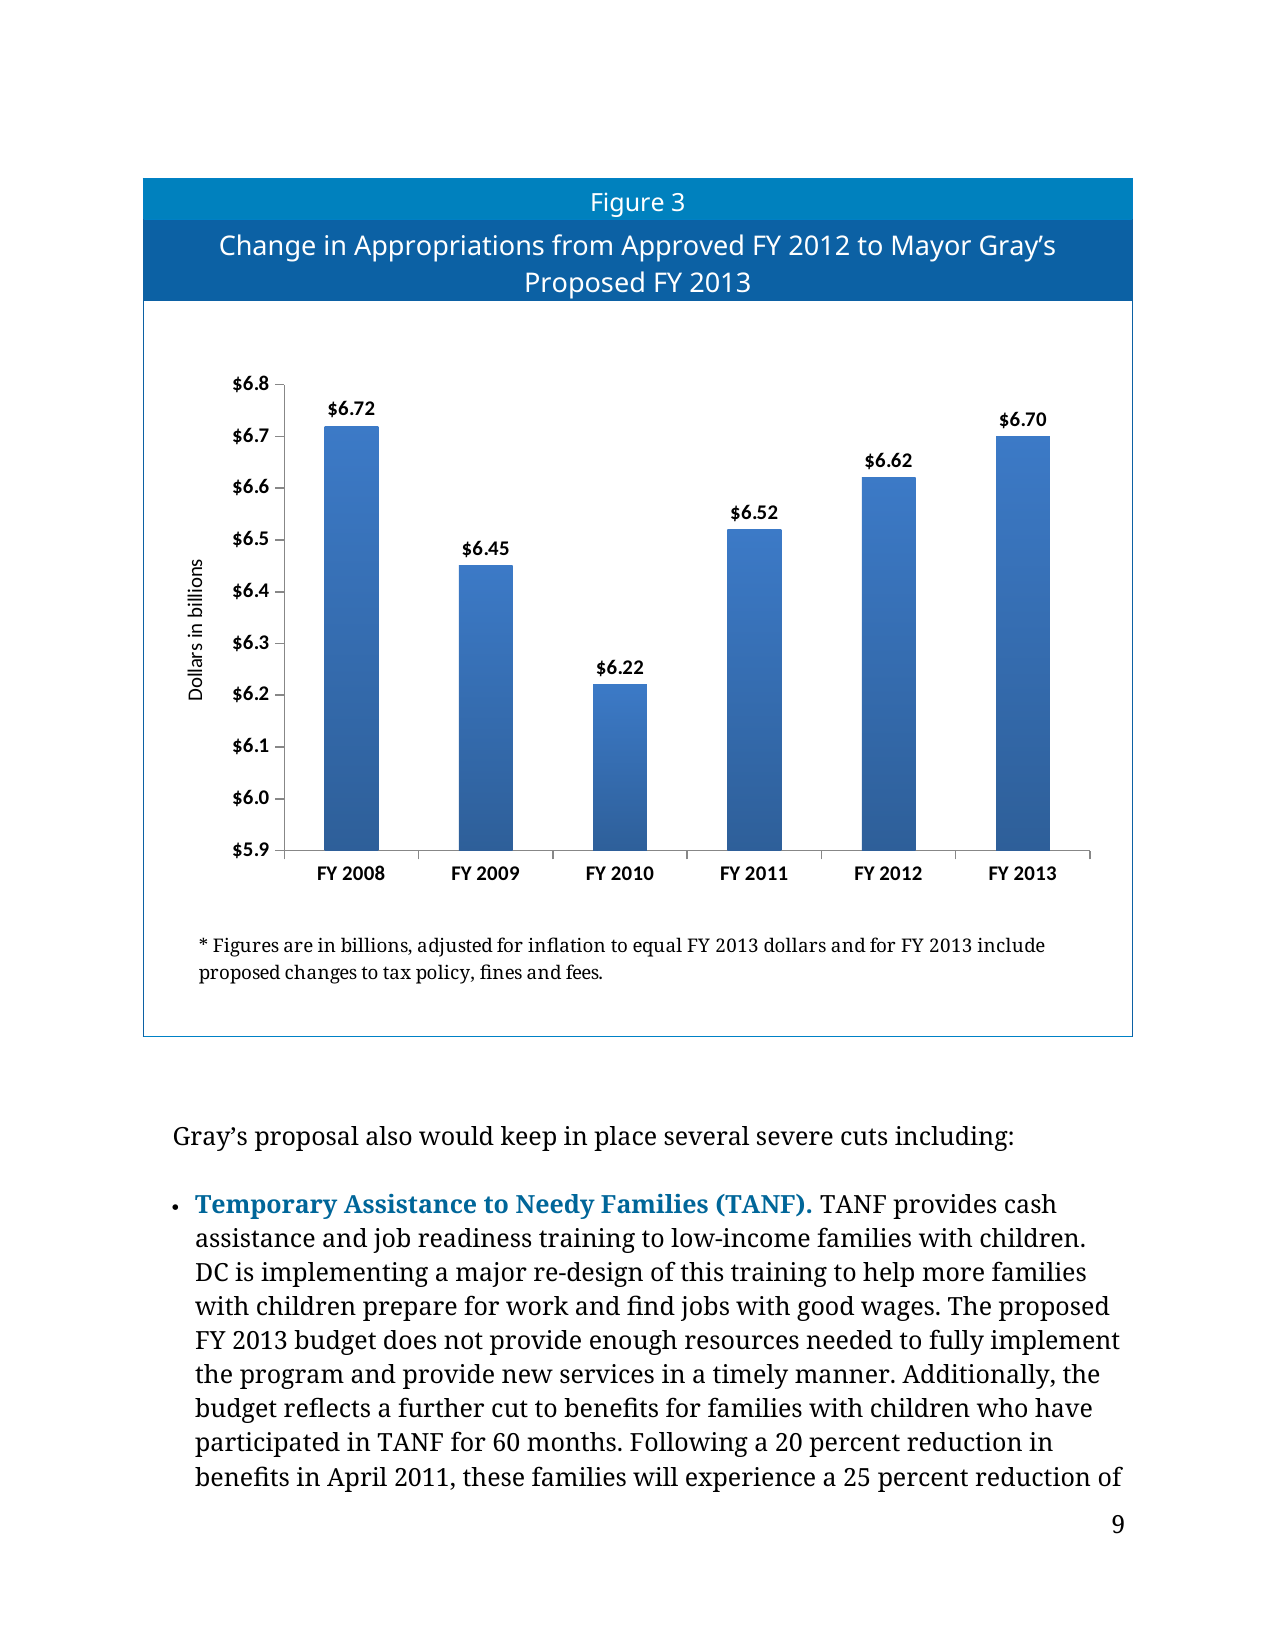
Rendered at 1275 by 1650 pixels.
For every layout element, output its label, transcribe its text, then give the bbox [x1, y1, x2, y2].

text Gray’s proposal also would keep in place several severe cuts including: [150, 1118, 1125, 1153]
table_cell [144, 301, 1132, 1036]
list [172, 1187, 1125, 1493]
table_cell Change in Appropriations from Approved FY 2012 to Mayor Gray’s Proposed FY 2013 [144, 220, 1132, 300]
table_header Figure 3 [144, 179, 1132, 219]
